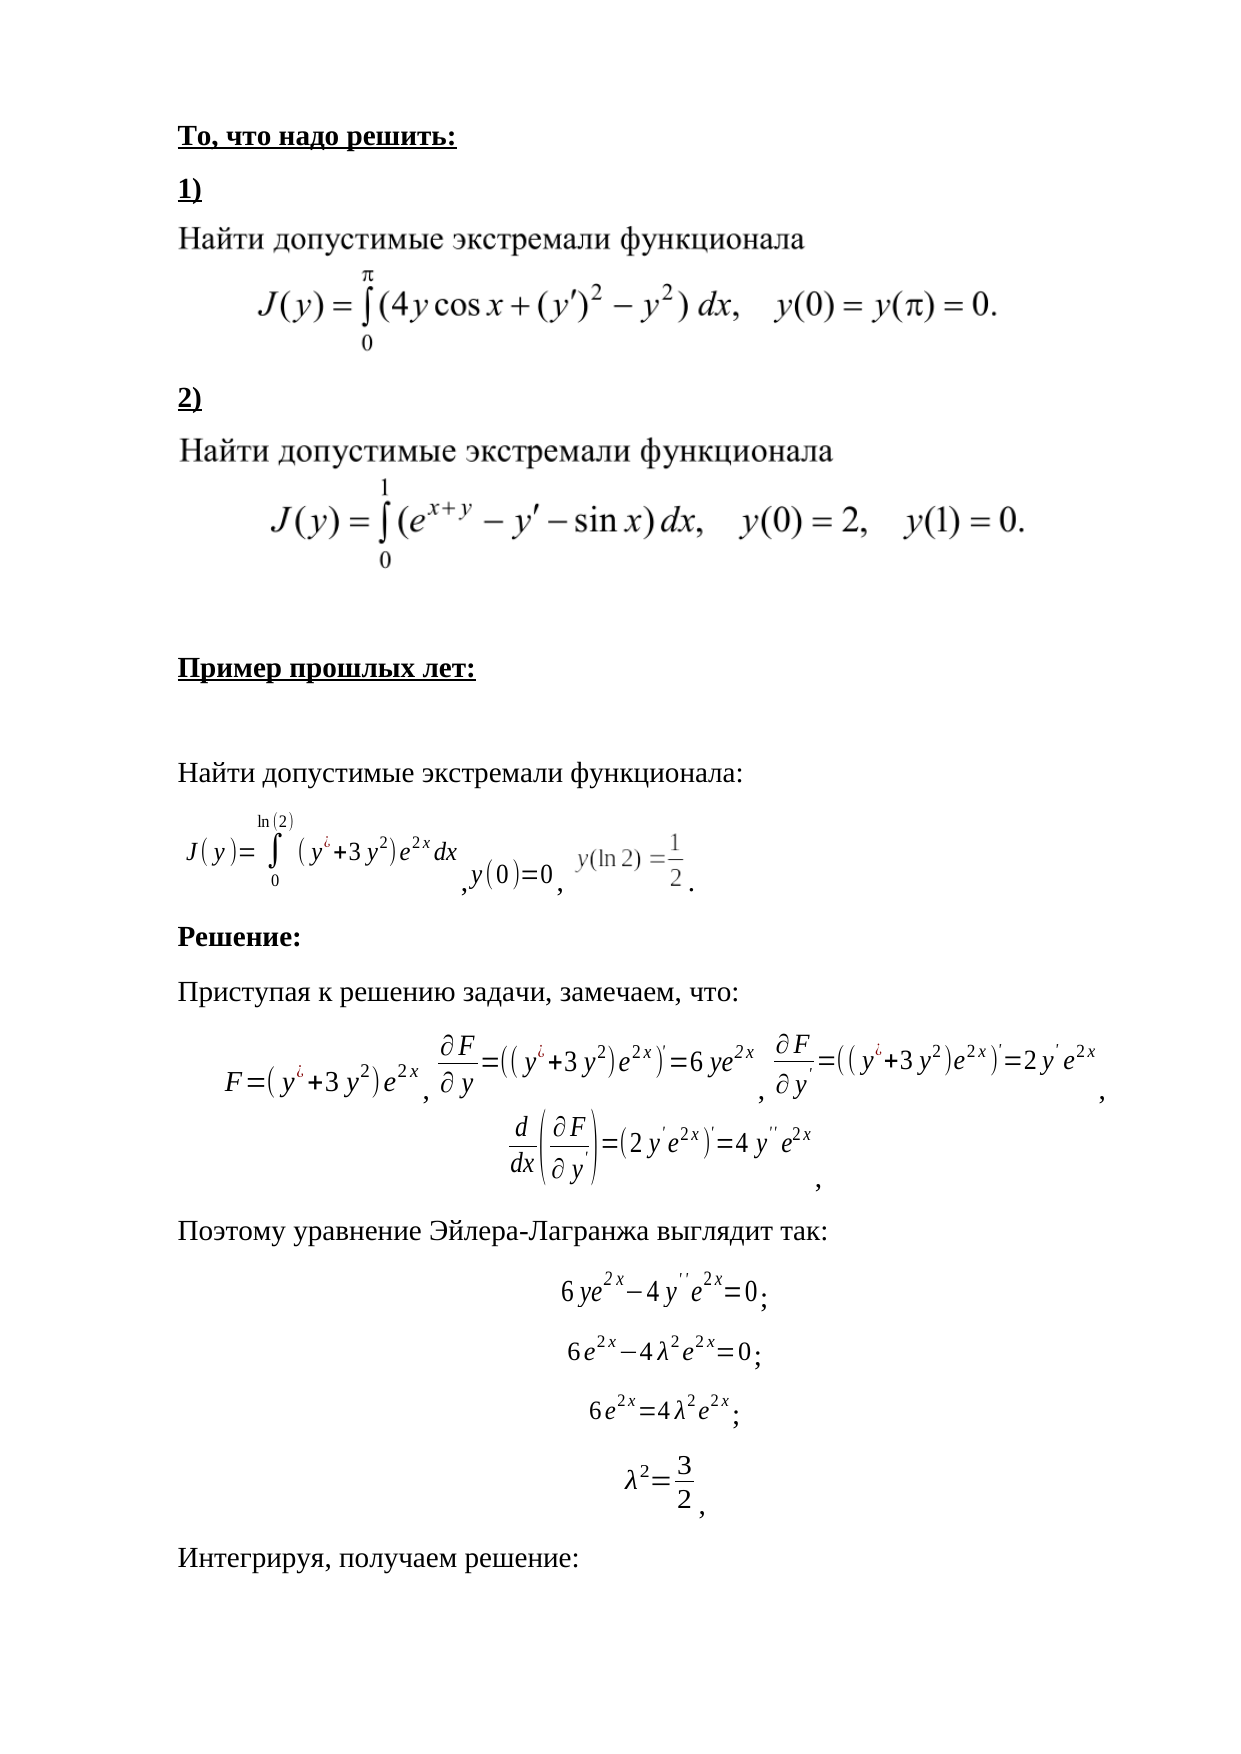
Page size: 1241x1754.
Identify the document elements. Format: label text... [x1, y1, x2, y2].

text Решение: [177, 919, 1152, 952]
text Найти допустимые экстремали функционала: [177, 756, 1152, 789]
picture [177, 432, 1041, 579]
text Пример прошлых лет: [177, 650, 1152, 683]
text ,, . [177, 811, 1152, 897]
text То, что надо решить: [177, 118, 1152, 152]
text 2) [177, 380, 1152, 413]
text Интегрируя, получаем решение: [177, 1540, 1152, 1574]
text ; [177, 1268, 1152, 1313]
picture [177, 223, 1008, 361]
text Поэтому уравнение Эйлера-Лагранжа выглядит так: [177, 1213, 1152, 1247]
text , [177, 1450, 1152, 1521]
text , , , , [177, 1029, 1152, 1194]
text 1) [177, 171, 1152, 204]
text ; [177, 1391, 1152, 1431]
text Приступая к решению задачи, замечаем, что: [177, 974, 1152, 1008]
text ; [177, 1332, 1152, 1372]
